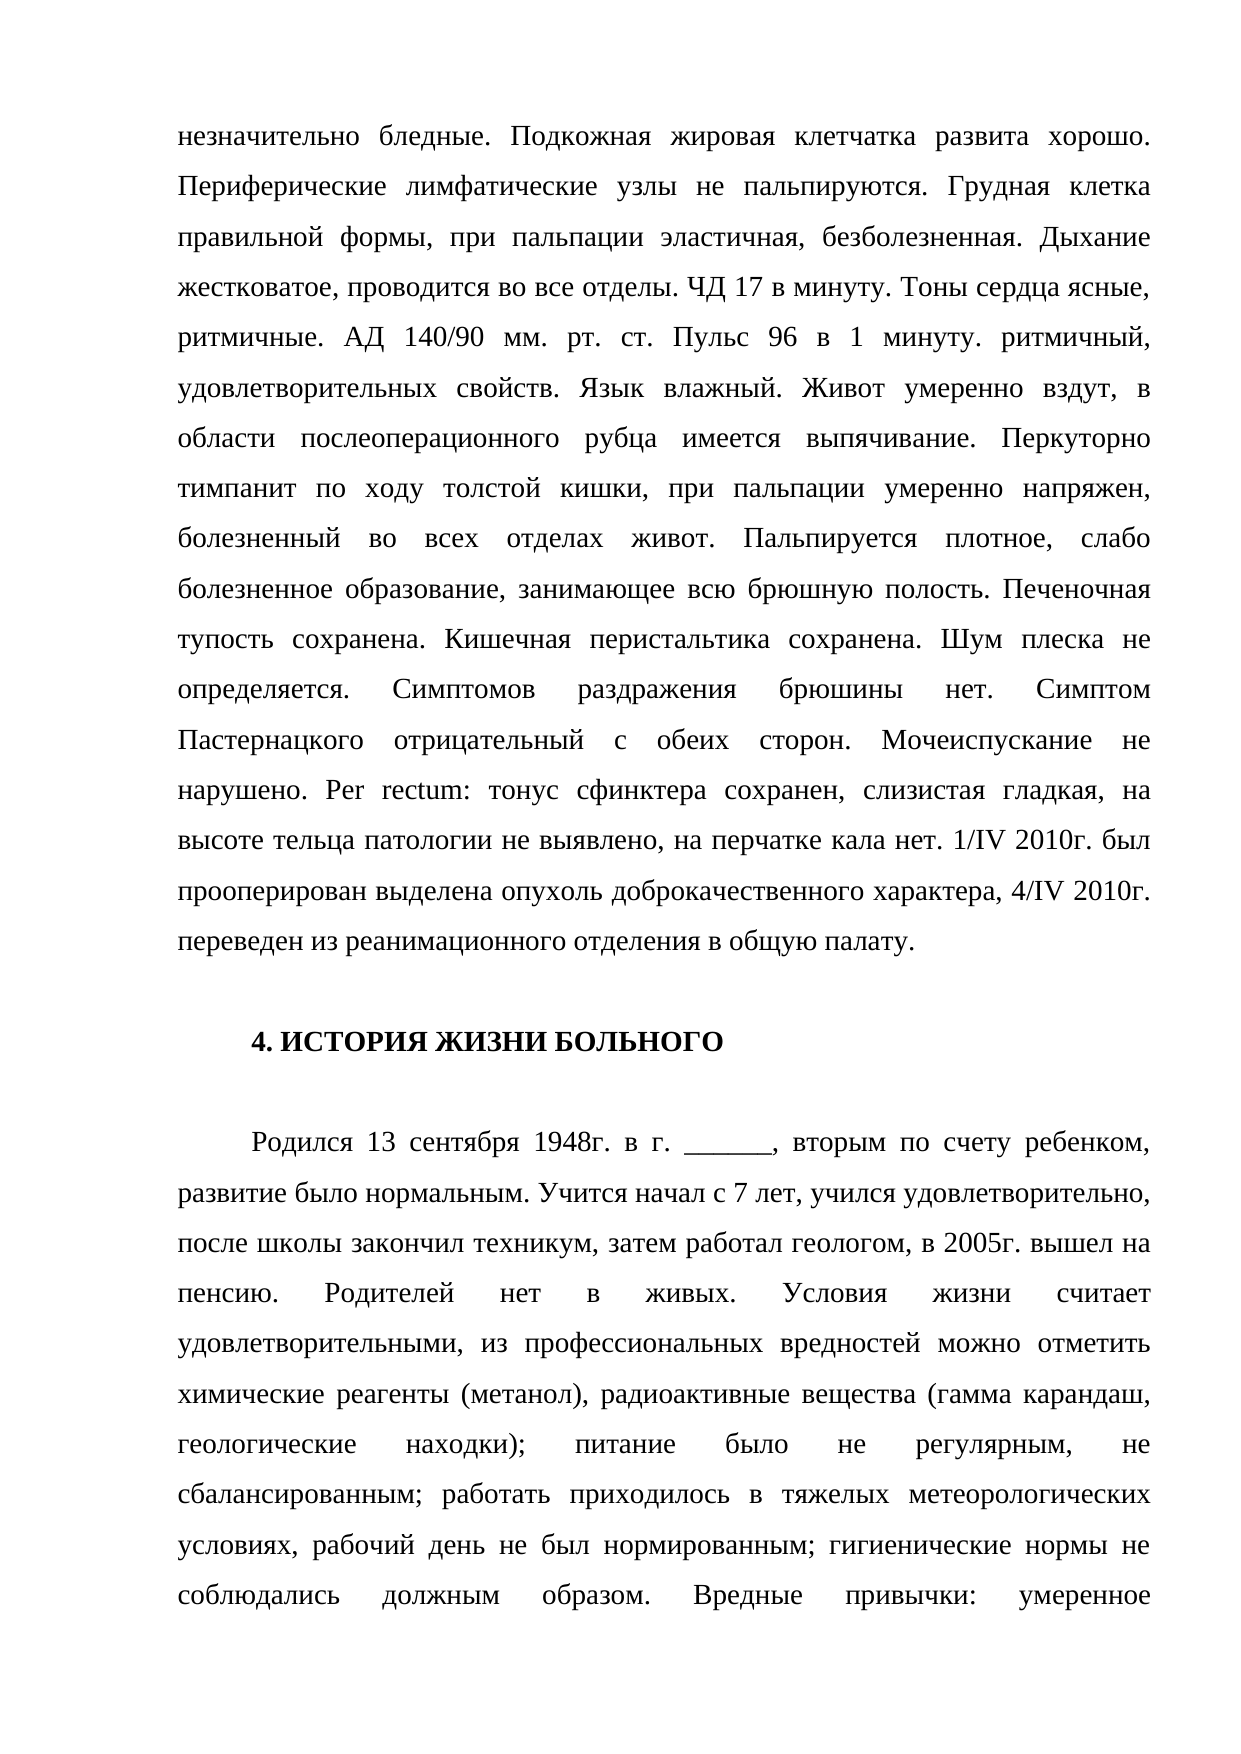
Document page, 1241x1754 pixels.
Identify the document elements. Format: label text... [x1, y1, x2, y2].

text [177, 1124, 1152, 1611]
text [177, 118, 1152, 957]
text 4. ИСТОРИЯ ЖИЗНИ БОЛЬНОГО [177, 1024, 1152, 1057]
